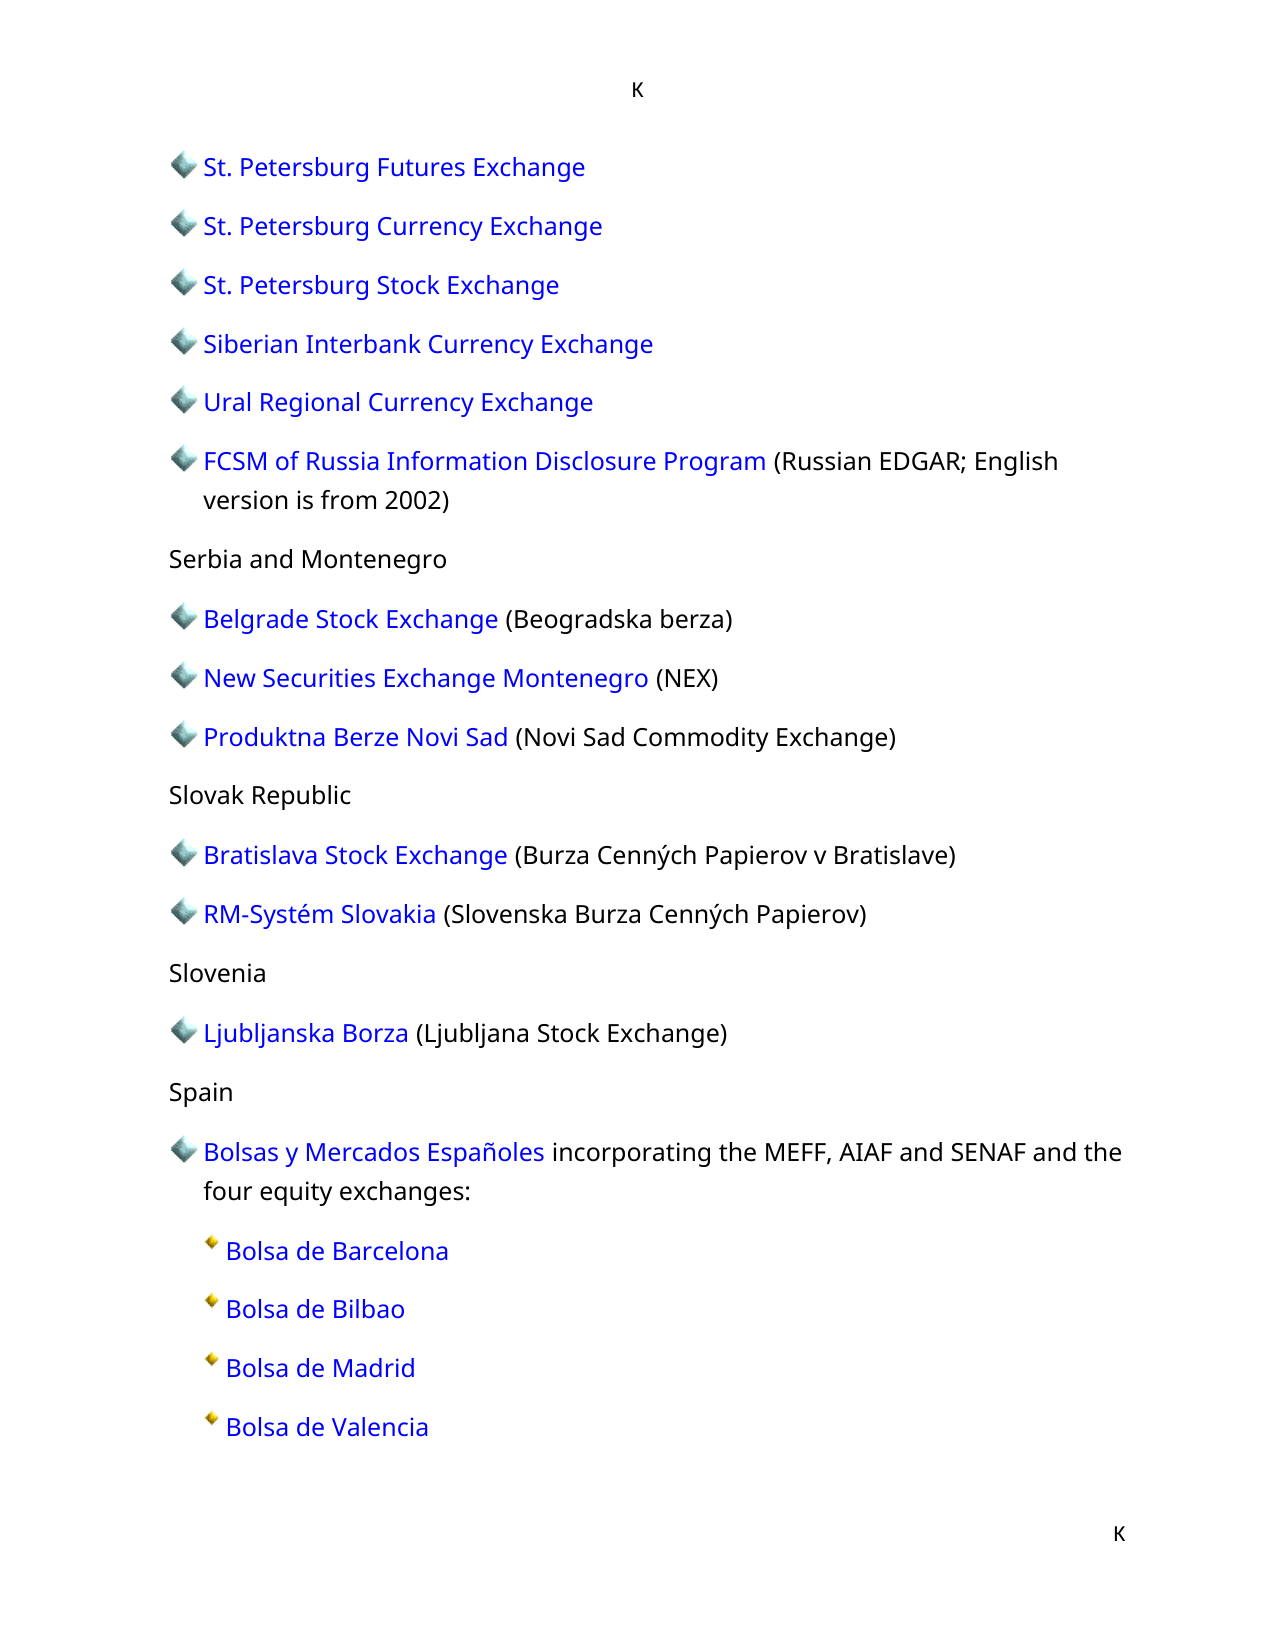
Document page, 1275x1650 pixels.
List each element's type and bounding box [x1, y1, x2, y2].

picture [168, 1134, 200, 1166]
picture [203, 1409, 223, 1429]
picture [168, 208, 200, 240]
picture [168, 601, 200, 633]
picture [203, 1350, 223, 1370]
picture [168, 660, 200, 692]
picture [168, 385, 200, 417]
picture [168, 150, 200, 182]
picture [168, 267, 200, 299]
picture [168, 1015, 200, 1047]
table_header [169, 150, 1124, 1500]
picture [168, 719, 200, 751]
picture [203, 1292, 223, 1312]
picture [168, 896, 200, 928]
picture [168, 326, 200, 358]
picture [203, 1233, 223, 1253]
picture [168, 443, 200, 475]
picture [168, 837, 200, 870]
